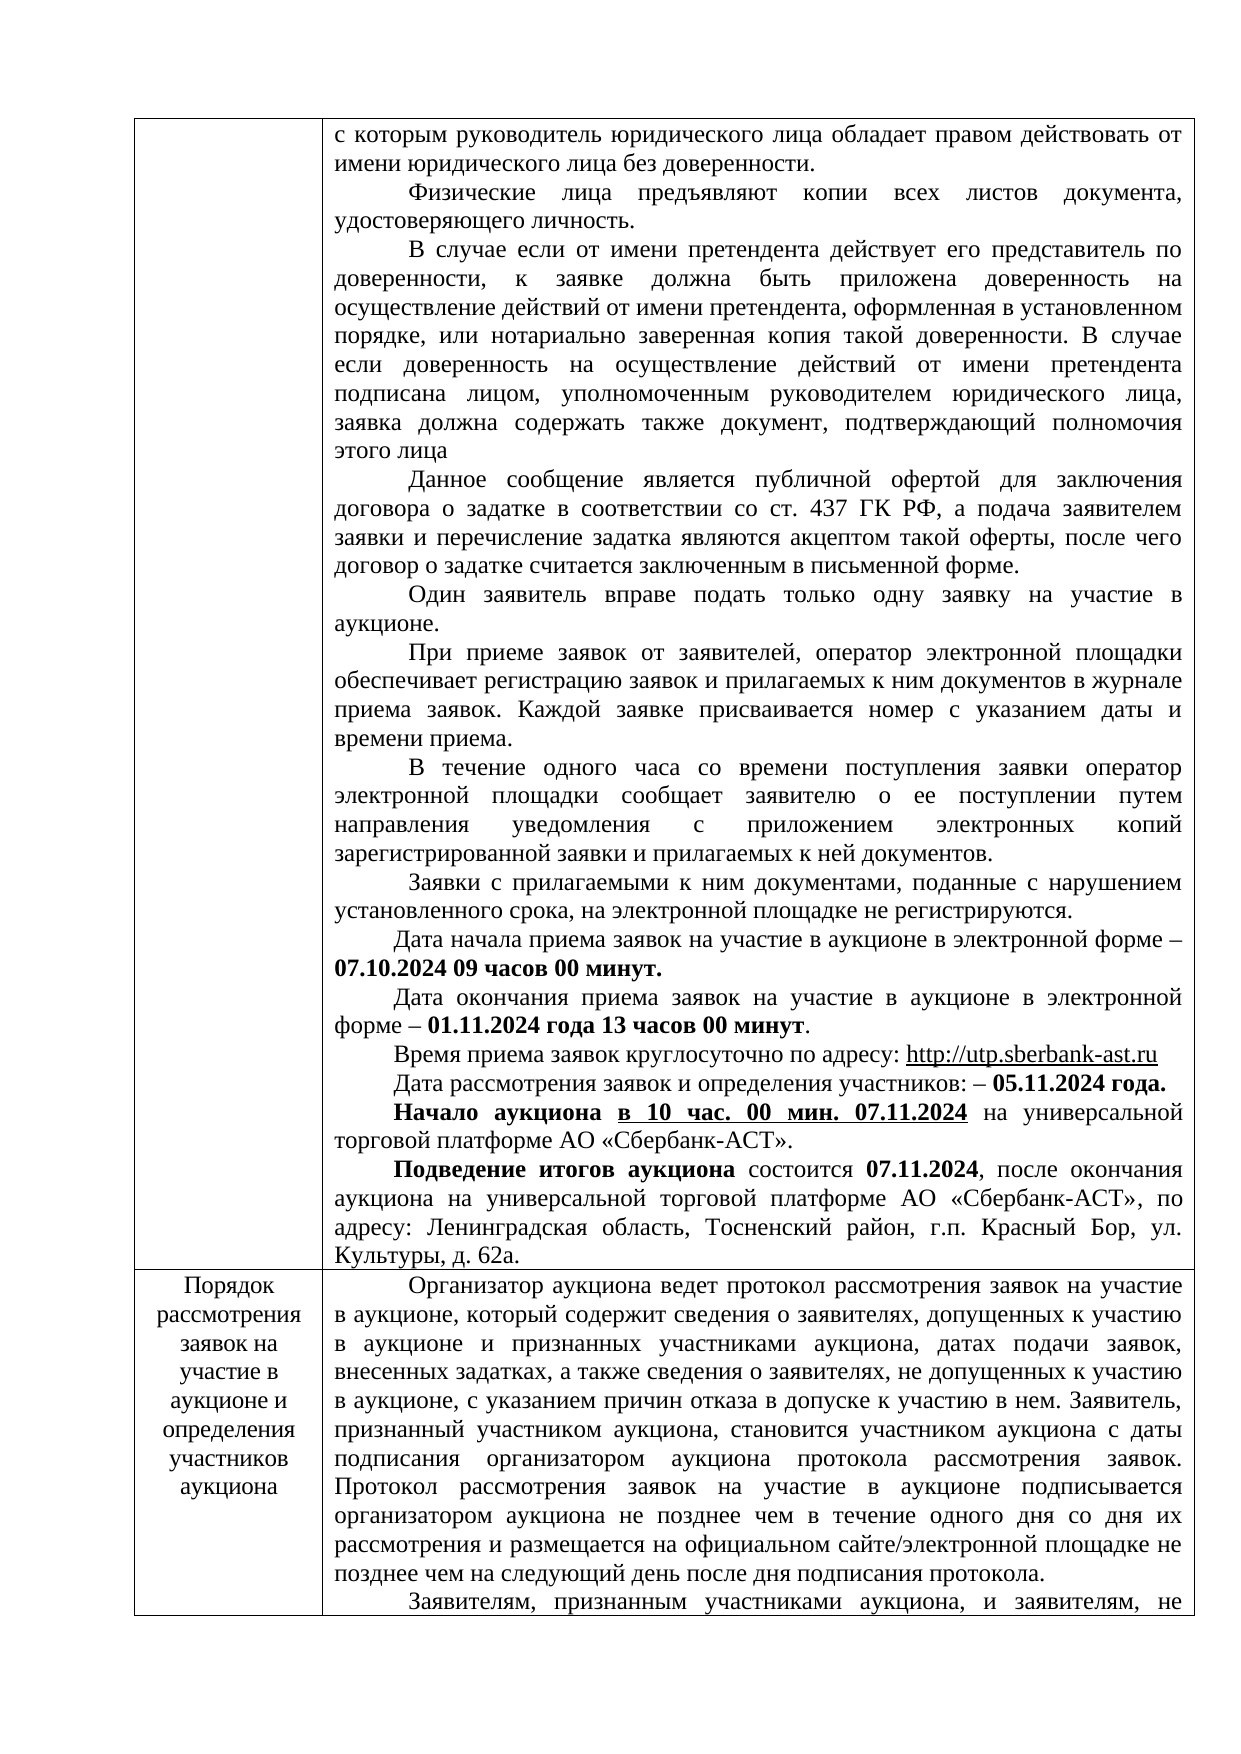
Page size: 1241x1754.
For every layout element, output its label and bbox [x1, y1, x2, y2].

table_cell [323, 1270, 1194, 1615]
table_cell [135, 1270, 322, 1615]
table_cell [135, 119, 322, 1269]
table_cell [323, 119, 1194, 1269]
